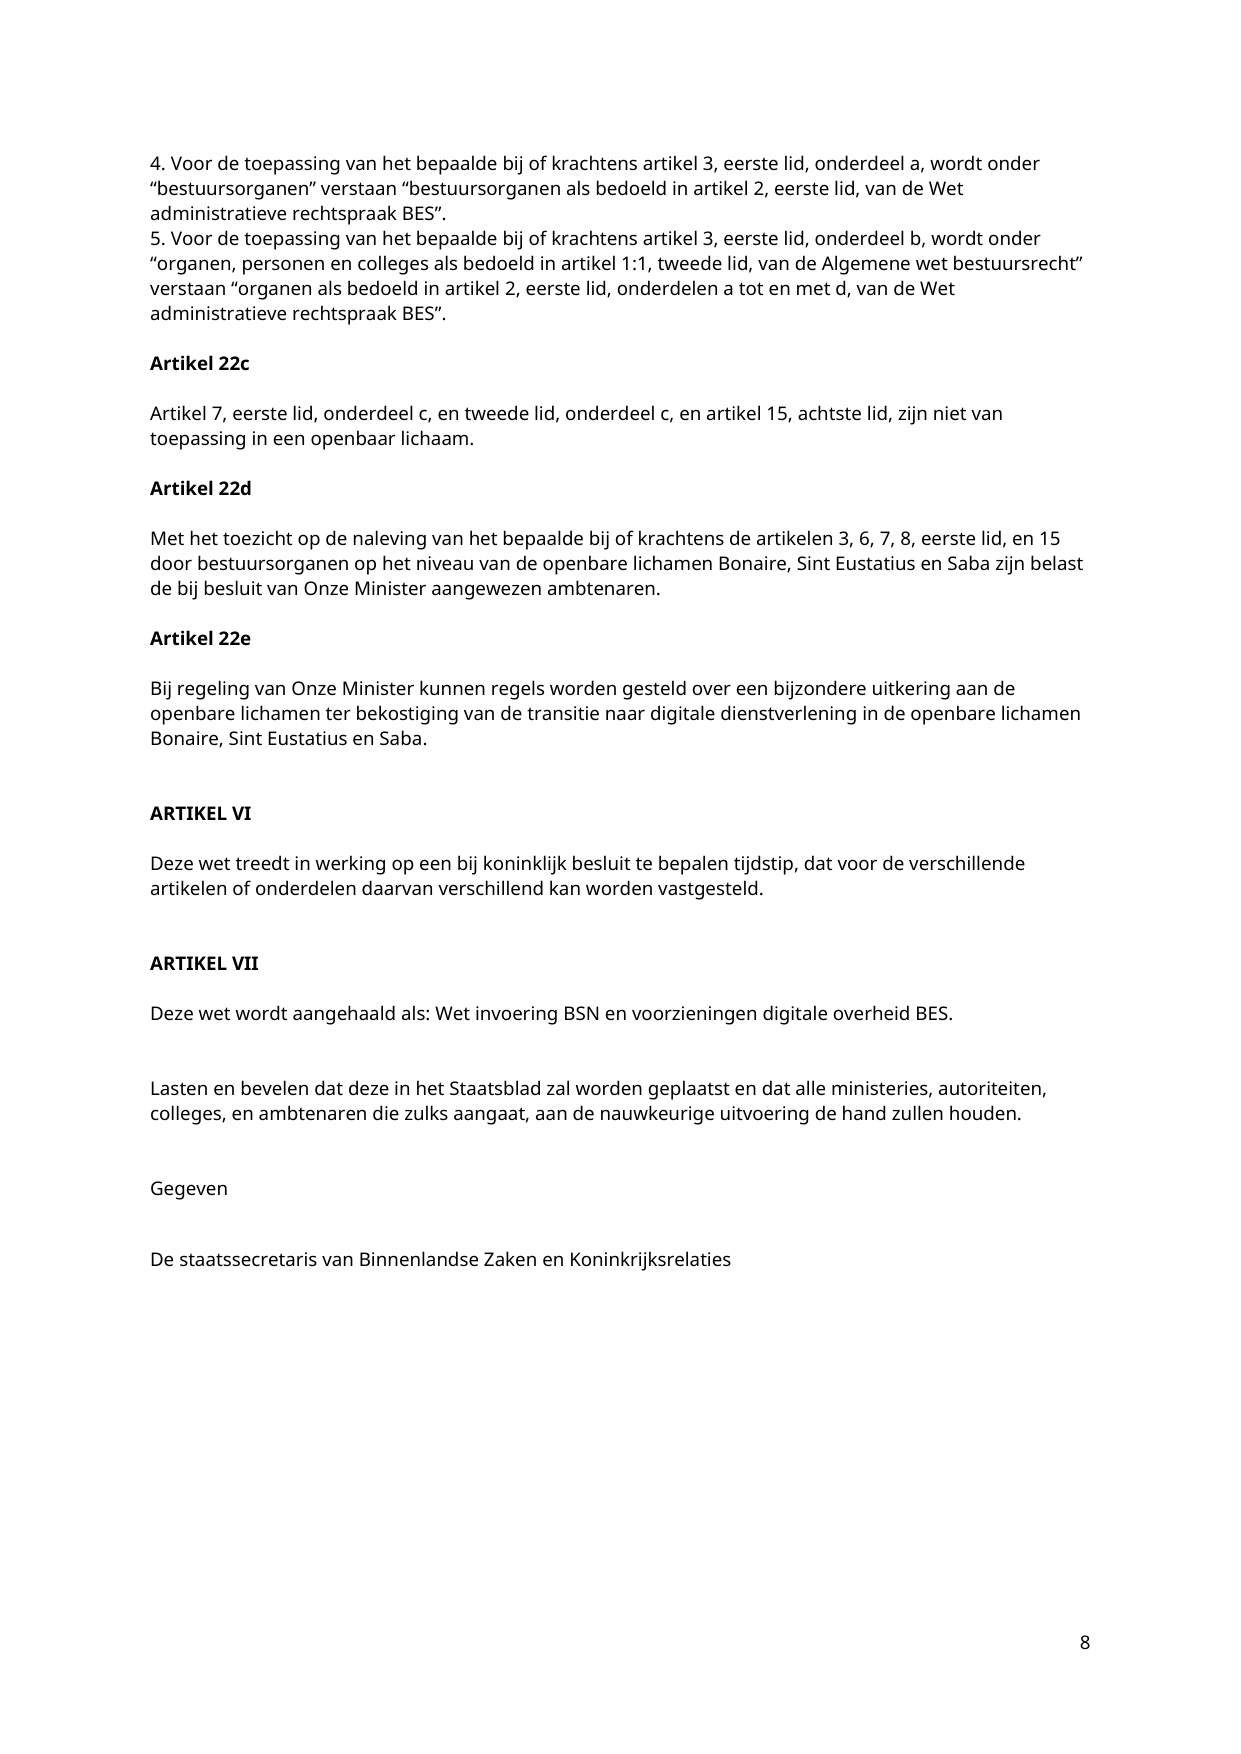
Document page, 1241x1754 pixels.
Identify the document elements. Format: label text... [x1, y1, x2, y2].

text De staatssecretaris van Binnenlandse Zaken en Koninkrijksrelaties [150, 1246, 1090, 1271]
text Deze wet wordt aangehaald als: Wet invoering BSN en voorzieningen digitale overheid BES. [150, 1001, 1090, 1026]
text Artikel 7, eerste lid, onderdeel c, en tweede lid, onderdeel c, en artikel 15, achtste lid, zijn niet van toepassing in een openbaar lichaam. [150, 400, 1090, 450]
text ARTIKEL VII [150, 951, 1090, 976]
text ARTIKEL VI [150, 801, 1090, 826]
text Bij regeling van Onze Minister kunnen regels worden gesteld over een bijzondere uitkering aan de openbare lichamen ter bekostiging van de transitie naar digitale dienstverlening in de openbare lichamen Bonaire, Sint Eustatius en Saba. [150, 675, 1090, 750]
text 5. Voor de toepassing van het bepaalde bij of krachtens artikel 3, eerste lid, onderdeel b, wordt onder “organen, personen en colleges als bedoeld in artikel 1:1, tweede lid, van de Algemene wet bestuursrecht” verstaan “organen als bedoeld in artikel 2, eerste lid, onderdelen a tot en met d, van de Wet administratieve rechtspraak BES”. [150, 225, 1090, 325]
text Deze wet treedt in werking op een bij koninklijk besluit te bepalen tijdstip, dat voor de verschillende artikelen of onderdelen daarvan verschillend kan worden vastgesteld. [150, 851, 1090, 901]
text Artikel 22d [150, 475, 1090, 500]
text Met het toezicht op de naleving van het bepaalde bij of krachtens de artikelen 3, 6, 7, 8, eerste lid, en 15 door bestuursorganen op het niveau van de openbare lichamen Bonaire, Sint Eustatius en Saba zijn belast de bij besluit van Onze Minister aangewezen ambtenaren. [150, 525, 1090, 600]
text Artikel 22e [150, 625, 1090, 650]
text Gegeven [150, 1176, 1090, 1201]
text Artikel 22c [150, 350, 1090, 375]
text Lasten en bevelen dat deze in het Staatsblad zal worden geplaatst en dat alle ministeries, autoriteiten, colleges, en ambtenaren die zulks aangaat, aan de nauwkeurige uitvoering de hand zullen houden. [150, 1076, 1090, 1126]
text 4. Voor de toepassing van het bepaalde bij of krachtens artikel 3, eerste lid, onderdeel a, wordt onder “bestuursorganen” verstaan “bestuursorganen als bedoeld in artikel 2, eerste lid, van de Wet administratieve rechtspraak BES”. [150, 150, 1090, 225]
